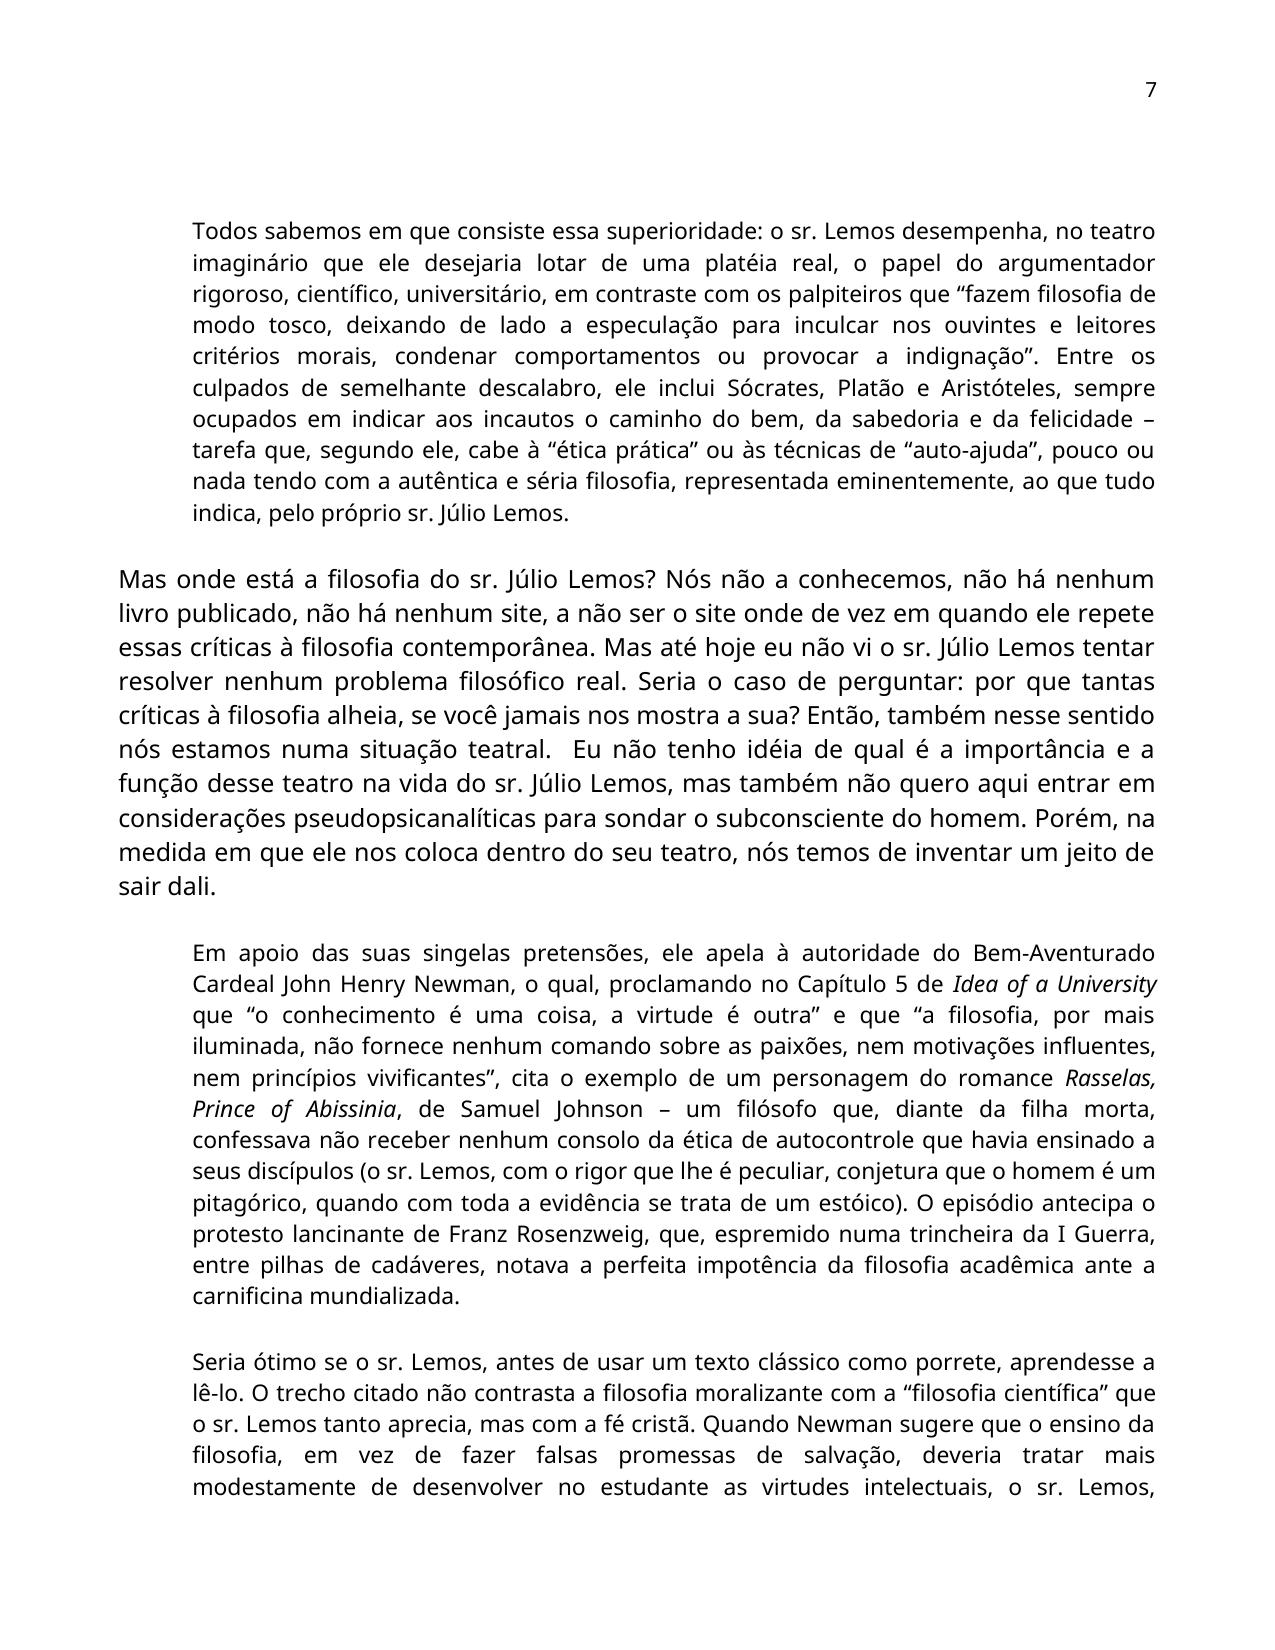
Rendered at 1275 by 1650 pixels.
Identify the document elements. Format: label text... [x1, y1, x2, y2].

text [192, 1346, 1157, 1502]
text Em apoio das suas singelas pretensões, ele apela à autoridade do Bem-Aventurado Cardeal John Henry Newman, o qual, proclamando no Capítulo 5 de Idea of a University que “o conhecimento é uma coisa, a virtude é outra” e que “a filosofia, por mais iluminada, não fornece nenhum comando sobre as paixões, nem motivações influentes, nem princípios vivificantes”, cita o exemplo de um personagem do romance Rasselas, Prince of Abissinia, de Samuel Johnson – um filósofo que, diante da filha morta, confessava não receber nenhum consolo da ética de autocontrole que havia ensinado a seus discípulos (o sr. Lemos, com o rigor que lhe é peculiar, conjetura que o homem é um pitagórico, quando com toda a evidência se trata de um estóico). O episódio antecipa o protesto lancinante de Franz Rosenzweig, que, espremido numa trincheira da I Guerra, entre pilhas de cadáveres, notava a perfeita impotência da filosofia acadêmica ante a carnificina mundializada. [192, 936, 1157, 1311]
text Todos sabemos em que consiste essa superioridade: o sr. Lemos desempenha, no teatro imaginário que ele desejaria lotar de uma platéia real, o papel do argumentador rigoroso, científico, universitário, em contraste com os palpiteiros que “fazem filosofia de modo tosco, deixando de lado a especulação para inculcar nos ouvintes e leitores critérios morais, condenar comportamentos ou provocar a indignação”. Entre os culpados de semelhante descalabro, ele inclui Sócrates, Platão e Aristóteles, sempre ocupados em indicar aos incautos o caminho do bem, da sabedoria e da felicidade – tarefa que, segundo ele, cabe à “ética prática” ou às técnicas de “auto-ajuda”, pouco ou nada tendo com a autêntica e séria filosofia, representada eminentemente, ao que tudo indica, pelo próprio sr. Júlio Lemos. [192, 215, 1157, 528]
text Mas onde está a filosofia do sr. Júlio Lemos? Nós não a conhecemos, não há nenhum livro publicado, não há nenhum site, a não ser o site onde de vez em quando ele repete essas críticas à filosofia contemporânea. Mas até hoje eu não vi o sr. Júlio Lemos tentar resolver nenhum problema filosófico real. Seria o caso de perguntar: por que tantas críticas à filosofia alheia, se você jamais nos mostra a sua? Então, também nesse sentido nós estamos numa situação teatral. Eu não tenho idéia de qual é a importância e a função desse teatro na vida do sr. Júlio Lemos, mas também não quero aqui entrar em considerações pseudopsicanalíticas para sondar o subconsciente do homem. Porém, na medida em que ele nos coloca dentro do seu teatro, nós temos de inventar um jeito de sair dali. [118, 562, 1157, 902]
